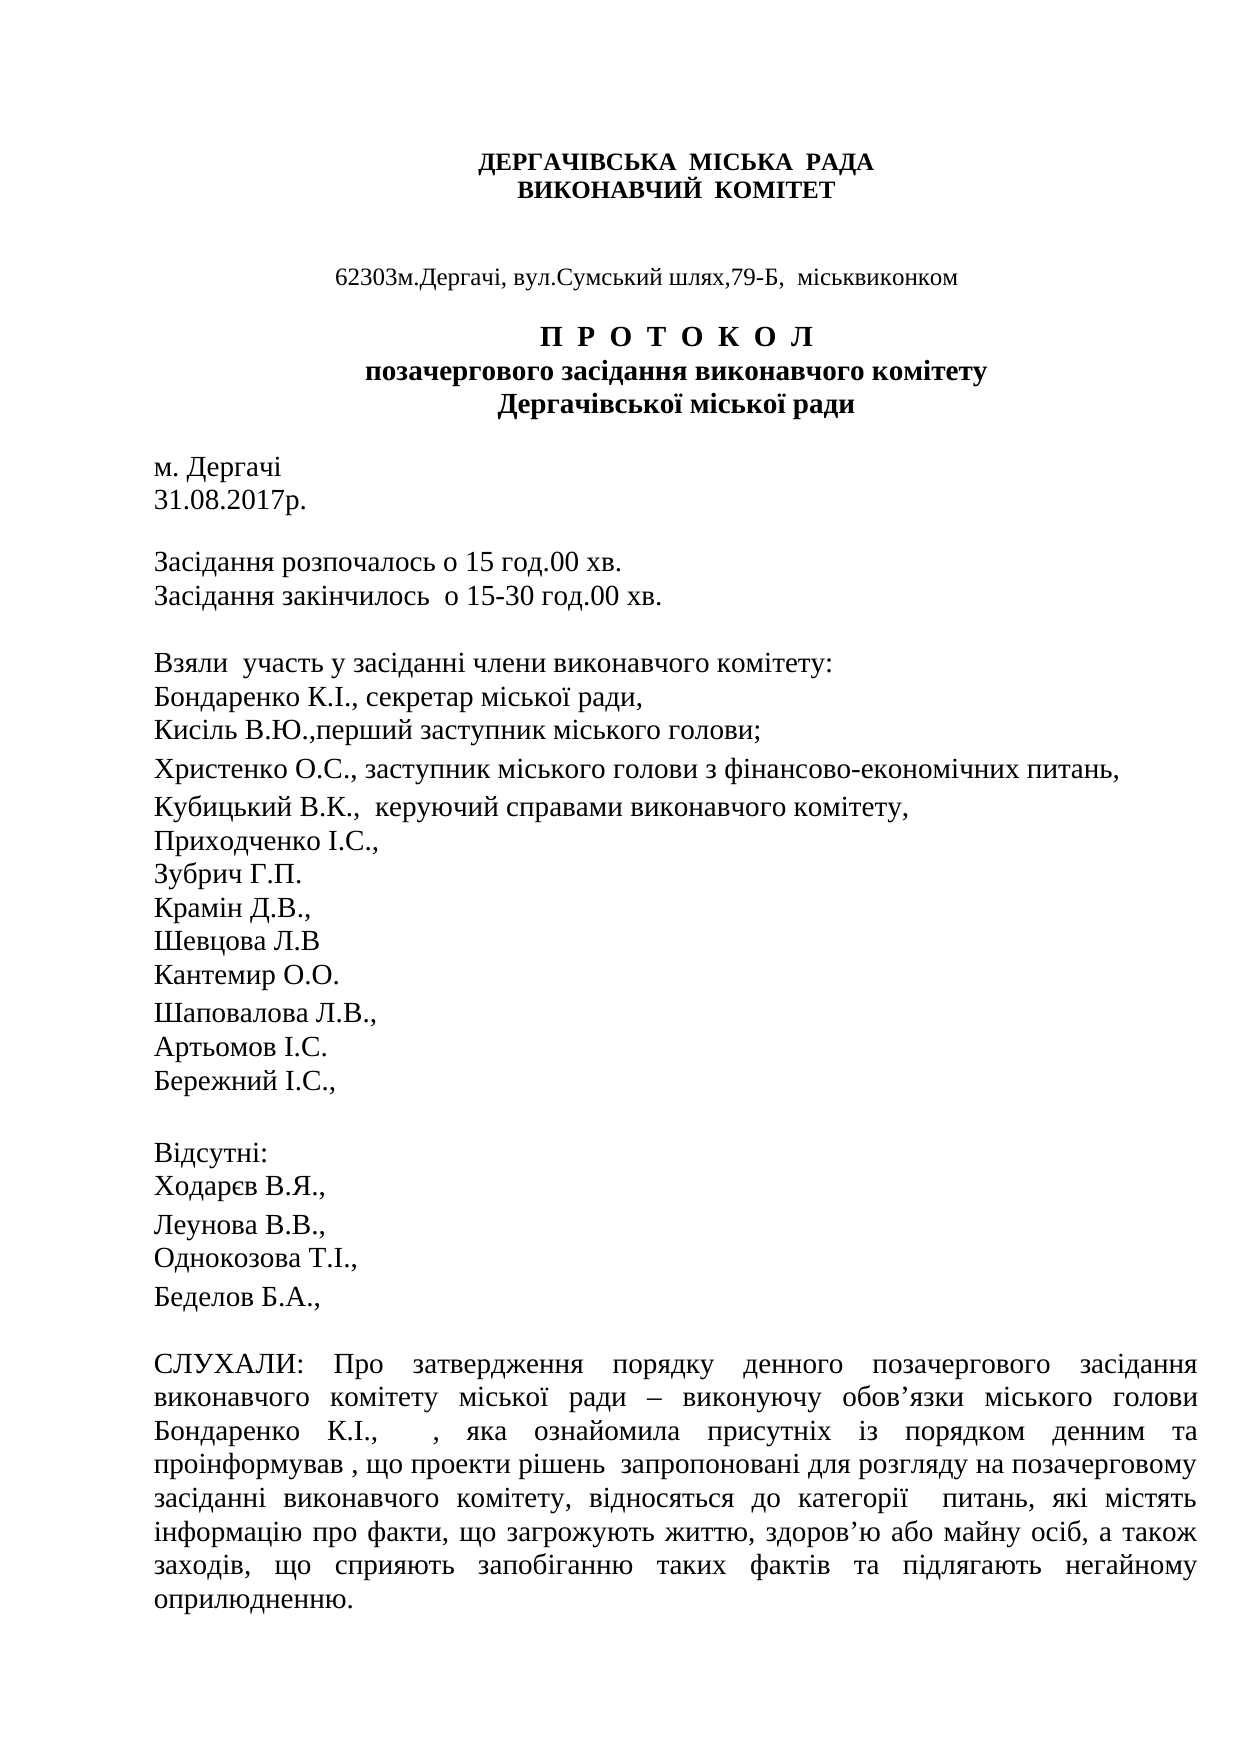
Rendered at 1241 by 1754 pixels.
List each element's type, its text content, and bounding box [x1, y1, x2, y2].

text Шевцова Л.В [153, 923, 1199, 957]
text СЛУХАЛИ: Про затвердження порядку денного позачергового засідання виконавчого комітету міської ради – виконуючу обов’язки міського голови Бондаренко К.І., , яка ознайомила присутніх із порядком денним та проінформував , що проекти рішень запропоновані для розгляду на позачерговому засіданні виконавчого комітету, відносяться до категорії питань, які містять інформацію про факти, що загрожують життю, здоров’ю або майну осіб, а також заходів, що сприяють запобіганню таких фактів та підлягають негайному оприлюдненню. [153, 1346, 1198, 1614]
text Крамін Д.В., [153, 890, 1199, 923]
text Христенко О.С., заступник міського голови з фінансово-економічних питань, [153, 751, 1198, 784]
text 62303м.Дергачі, вул.Сумський шлях,79-Б, міськвиконком [153, 262, 1199, 291]
text Бондаренко К.І., секретар міської ради, [153, 679, 1199, 712]
text Зубрич Г.П. [153, 856, 1199, 890]
text Однокозова Т.І., [153, 1240, 1198, 1274]
text Беделов Б.А., [153, 1279, 1199, 1312]
text Шаповалова Л.В., [153, 996, 1199, 1029]
text Засідання розпочалось о 15 год.00 хв. [153, 544, 1199, 578]
text м. Дергачі [153, 449, 1199, 482]
text Ходарєв В.Я., [153, 1168, 1198, 1202]
text Відсутні: [153, 1135, 1199, 1168]
text ВИКОНАВЧИЙ КОМІТЕТ [153, 176, 1199, 204]
text Кубицький В.К., керуючий справами виконавчого комітету, [153, 789, 1199, 823]
text Артьомов І.С. [153, 1029, 1199, 1063]
text Приходченко І.С., [153, 823, 1199, 856]
text Леунова В.В., [153, 1207, 1199, 1240]
text позачергового засідання виконавчого комітету [153, 353, 1199, 386]
text 31.08.2017р. [153, 482, 1199, 516]
text Засідання закінчилось о 15-30 год.00 хв. [153, 578, 1199, 612]
text Взяли участь у засіданні члени виконавчого комітету: [153, 645, 1199, 679]
text Бережний І.С., [153, 1063, 1198, 1096]
text ДЕРГАЧІВСЬКА МІСЬКА РАДА [153, 147, 1199, 176]
text Кисіль В.Ю.,перший заступник міського голови; [153, 712, 1198, 746]
text Дергачівської міської ради [153, 386, 1199, 420]
text П Р О Т О К О Л [153, 319, 1199, 353]
text Кантемир О.О. [153, 957, 1198, 991]
